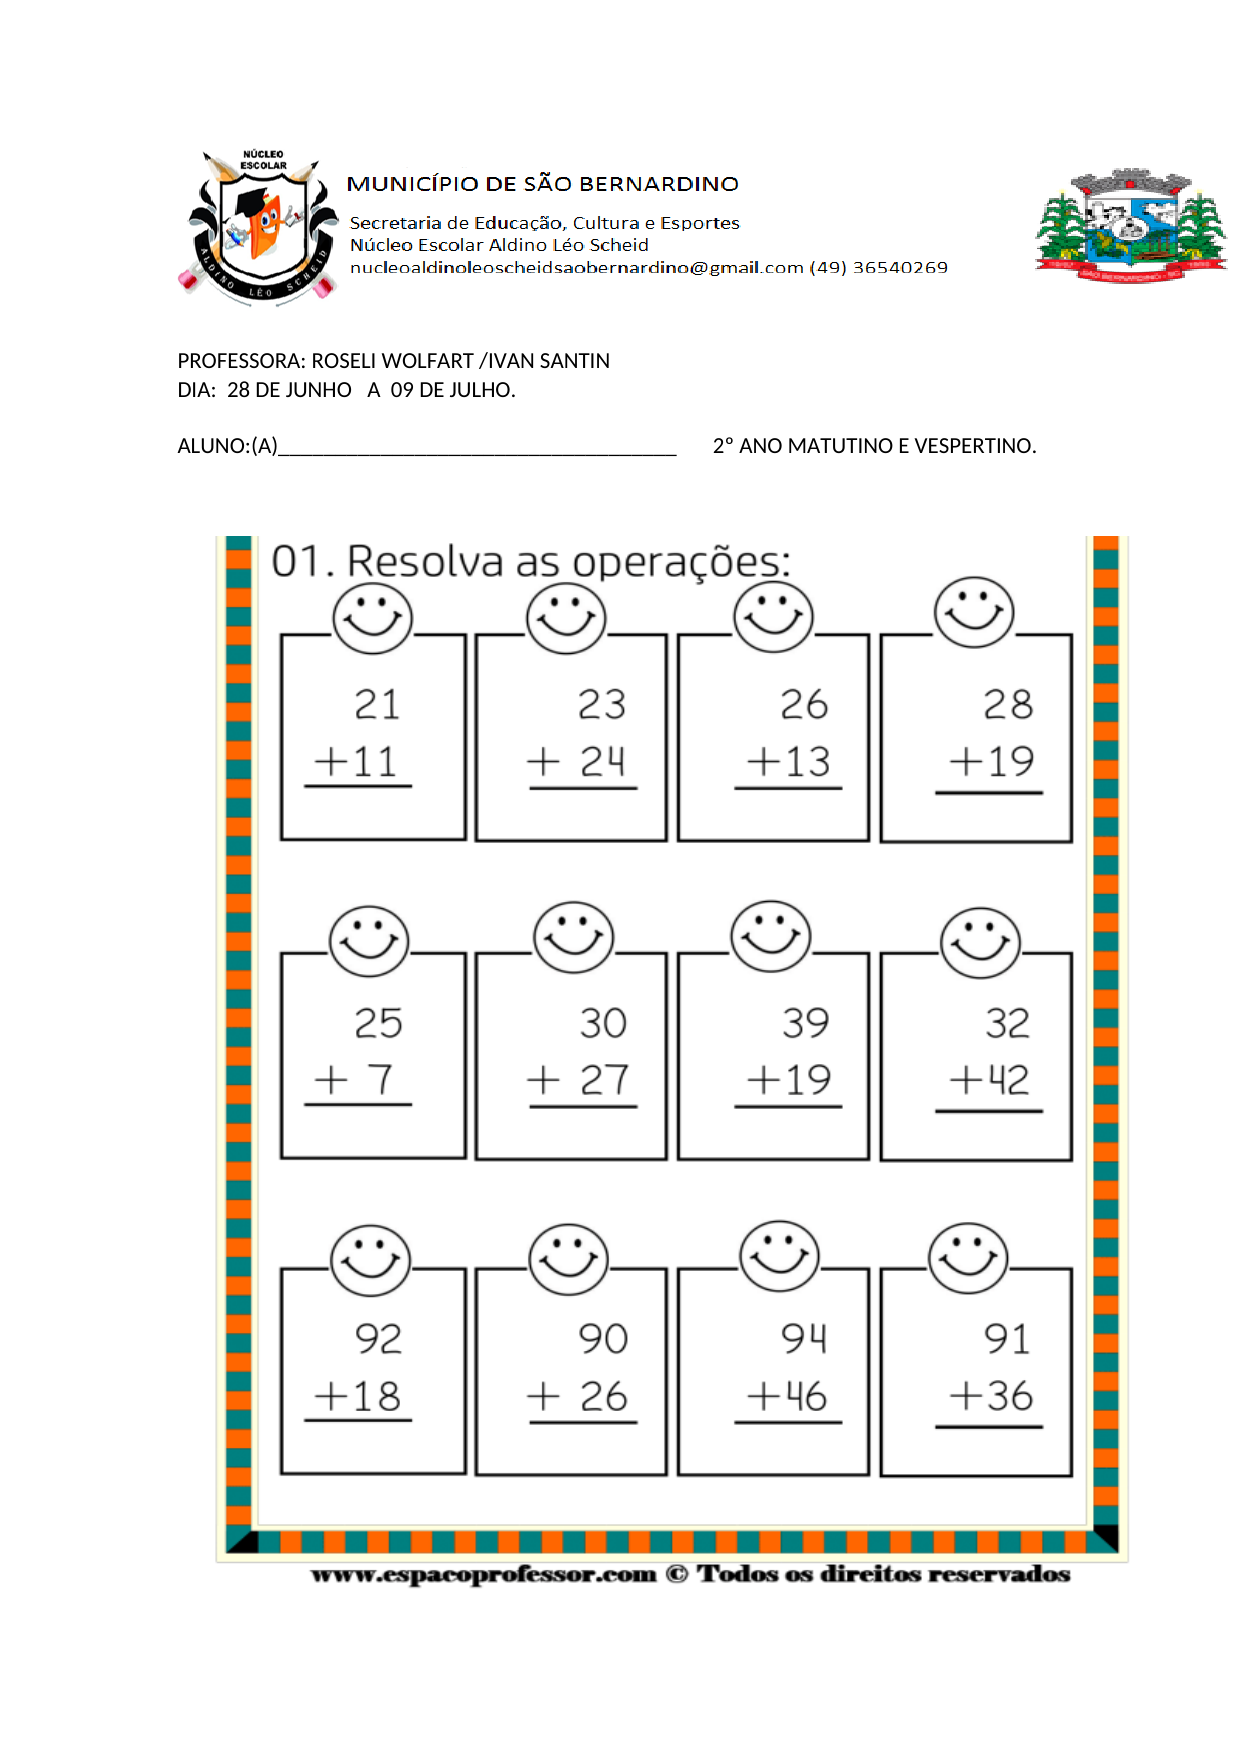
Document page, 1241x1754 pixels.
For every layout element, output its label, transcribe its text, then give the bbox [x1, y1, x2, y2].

text DIA: 28 DE JUNHO A 09 DE JULHO. [177, 375, 1063, 403]
picture [177, 147, 1233, 322]
text PROFESSORA: ROSELI WOLFART /IVAN SANTIN [177, 347, 1063, 375]
text ALUNO:(A)___________________________________ 2º ANO MATUTINO E VESPERTINO. [177, 431, 1063, 459]
picture [177, 536, 1168, 1598]
